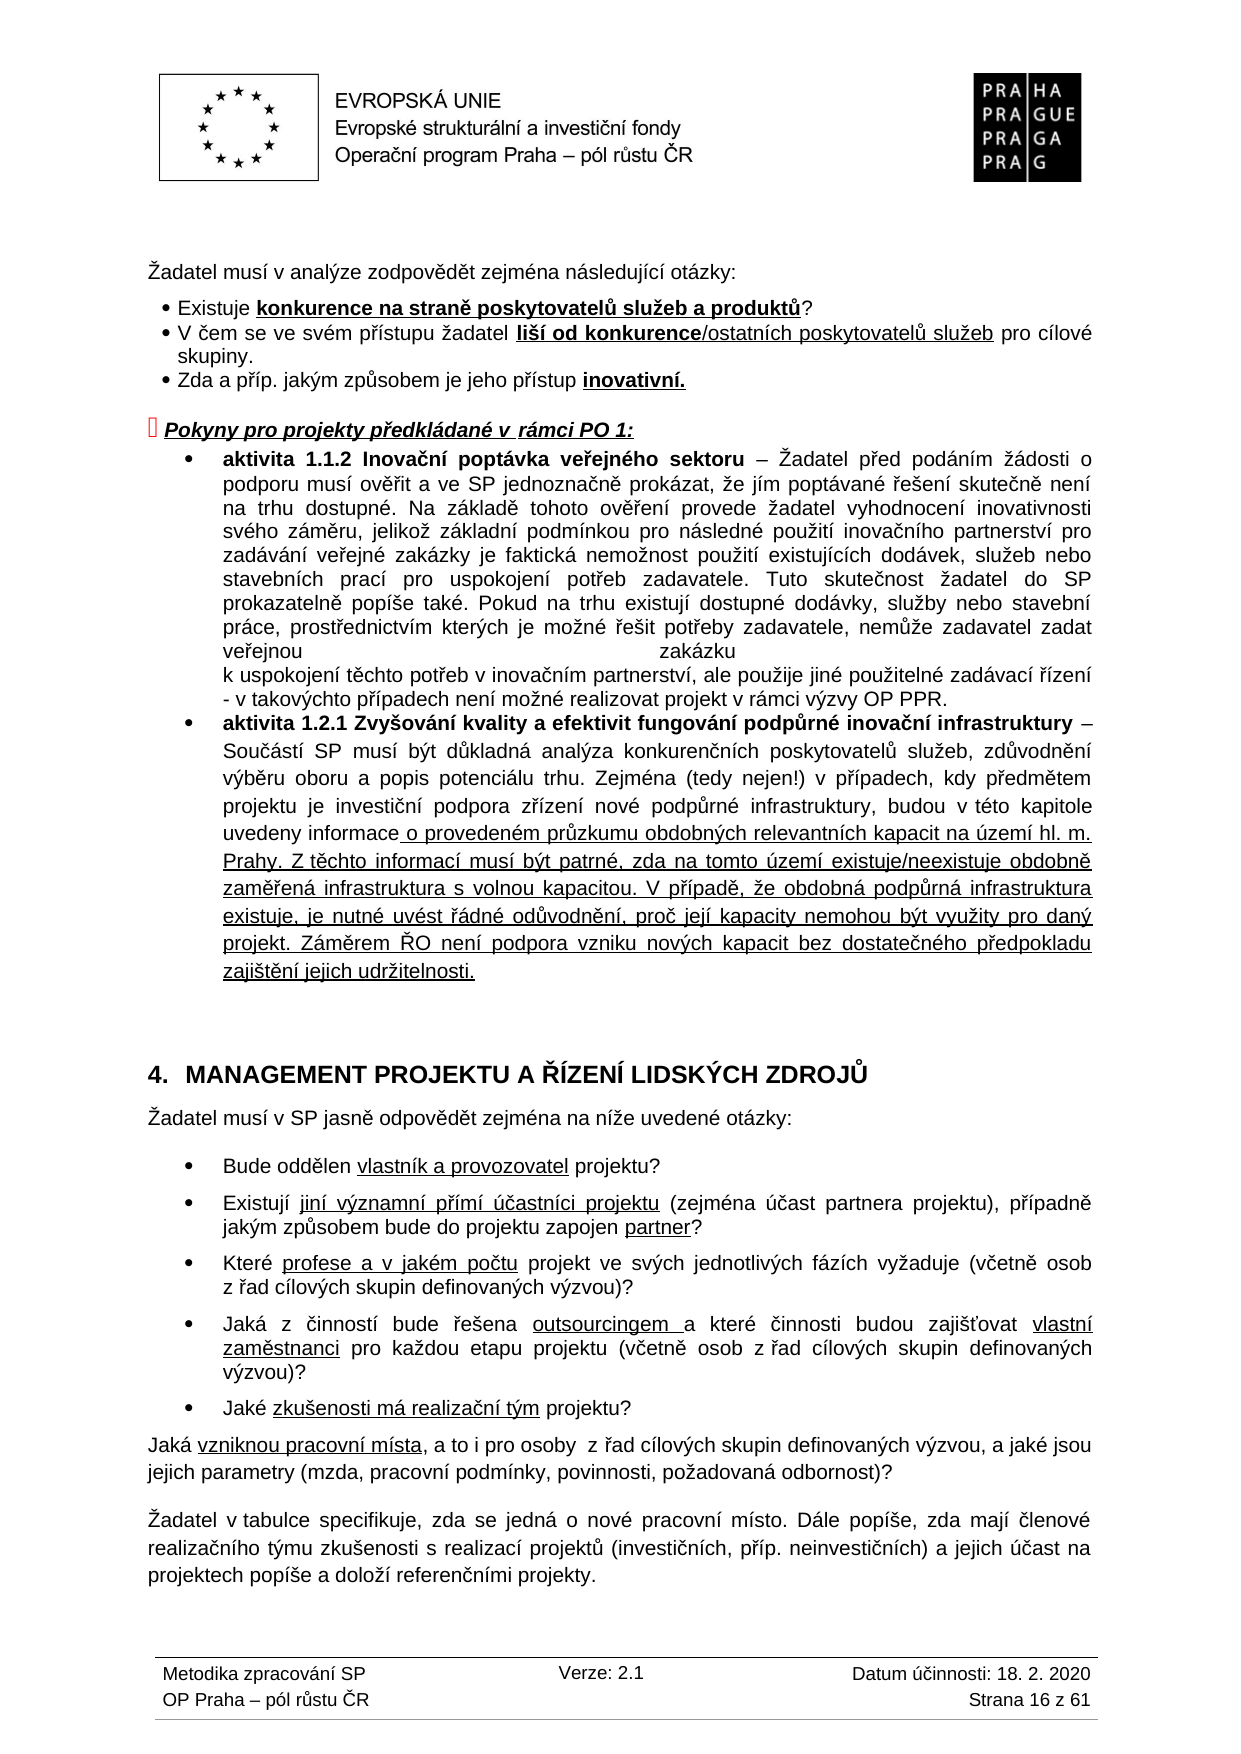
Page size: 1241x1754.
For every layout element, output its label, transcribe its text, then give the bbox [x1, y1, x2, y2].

picture [158, 73, 697, 182]
text Pokyny pro projekty předkládané v rámci PO 1: [148, 417, 1092, 443]
list Jaké zkušenosti má realizační tým projektu? [185, 1396, 1092, 1420]
list V čem se ve svém přístupu žadatel liší od konkurence/ostatních poskytovatelů služeb pro cílové skupiny. [162, 320, 1092, 368]
list Jaká z činností bude řešena outsourcingem a které činnosti budou zajišťovat vlastní zaměstnanci pro každou etapu projektu (včetně osob z řad cílových skupin definovaných výzvou)? [185, 1311, 1092, 1383]
list aktivita 1.1.2 Inovační poptávka veřejného sektoru – Žadatel před podáním žádosti o podporu musí ověřit a ve SP jednoznačně prokázat, že jím poptávané řešení skutečně není na trhu dostupné. Na základě tohoto ověření provede žadatel vyhodnocení inovativnosti svého záměru, jelikož základní podmínkou pro následné použití inovačního partnerství pro zadávání veřejné zakázky je faktická nemožnost použití existujících dodávek, služeb nebo stavebních prací pro uspokojení potřeb zadavatele. Tuto skutečnost žadatel do SP prokazatelně popíše také. Pokud na trhu existují dostupné dodávky, služby nebo stavební práce, prostřednictvím kterých je možné řešit potřeby zadavatele, nemůže zadavatel zadat veřejnou zakázku k uspokojení těchto potřeb v inovačním partnerství, ale použije jiné použitelné zadávací řízení - v takovýchto případech není možné realizovat projekt v rámci výzvy OP PPR. [185, 447, 1092, 711]
list Bude oddělen vlastník a provozovatel projektu? [185, 1154, 1092, 1178]
list Existuje konkurence na straně poskytovatelů služeb a produktů? [162, 296, 1092, 320]
list aktivita 1.2.1 Zvyšování kvality a efektivit fungování podpůrné inovační infrastruktury –Součástí SP musí být důkladná analýza konkurenčních poskytovatelů služeb, zdůvodnění výběru oboru a popis potenciálu trhu. Zejména (tedy nejen!) v případech, kdy předmětem projektu je investiční podpora zřízení nové podpůrné infrastruktury, budou v této kapitole uvedeny informace o provedeném průzkumu obdobných relevantních kapacit na území hl. m. Prahy. Z těchto informací musí být patrné, zda na tomto území existuje/neexistuje obdobně zaměřená infrastruktura s volnou kapacitou. V případě, že obdobná podpůrná infrastruktura existuje, je nutné uvést řádné odůvodnění, proč její kapacity nemohou být využity pro daný projekt. Záměrem ŘO není podpora vzniku nových kapacit bez dostatečného předpokladu zajištění jejich udržitelnosti. [185, 711, 1092, 982]
text Žadatel v tabulce specifikuje, zda se jedná o nové pracovní místo. Dále popíše, zda mají členové realizačního týmu zkušenosti s realizací projektů (investičních, příp. neinvestičních) a jejich účast na projektech popíše a doloží referenčními projekty. [148, 1508, 1092, 1587]
list Existují jiní významní přímí účastníci projektu (zejména účast partnera projektu), případně jakým způsobem bude do projektu zapojen partner? [185, 1190, 1092, 1238]
text Žadatel musí v SP jasně odpovědět zejména na níže uvedené otázky: [148, 1106, 1092, 1129]
text Jaká vzniknou pracovní místa, a to i pro osoby z řad cílových skupin definovaných výzvou, a jaké jsou jejich parametry (mzda, pracovní podmínky, povinnosti, požadovaná odbornost)? [148, 1432, 1092, 1484]
list Zda a příp. jakým způsobem je jeho přístup inovativní. [162, 368, 1092, 392]
list Které profese a v jakém počtu projekt ve svých jednotlivých fázích vyžaduje (včetně osob z řad cílových skupin definovaných výzvou)? [185, 1251, 1092, 1299]
text Žadatel musí v analýze zodpovědět zejména následující otázky: [148, 260, 1092, 284]
text Management projektu a řízení lidských zdrojů [148, 1060, 1092, 1089]
picture [973, 73, 1082, 182]
